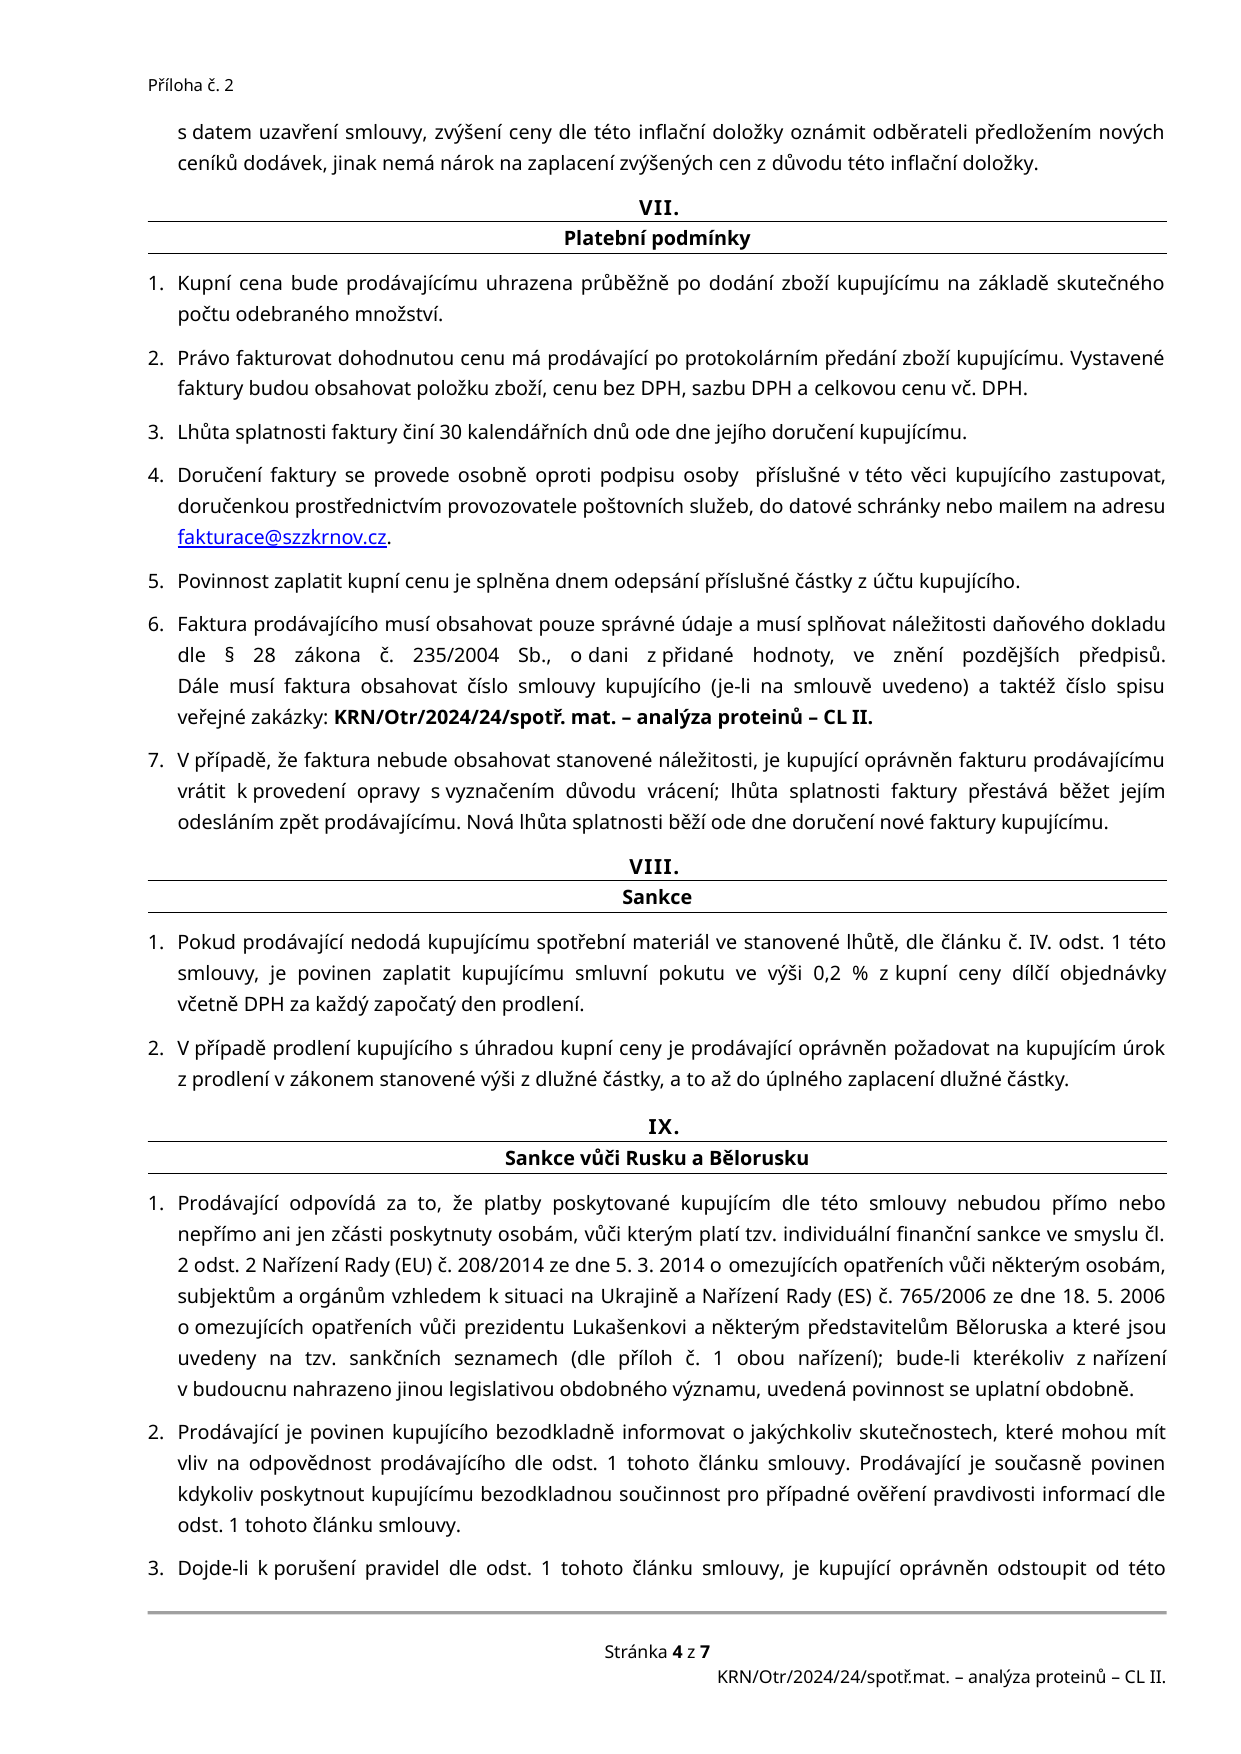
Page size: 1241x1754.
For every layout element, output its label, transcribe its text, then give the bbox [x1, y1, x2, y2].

list Pokud prodávající nedodá kupujícímu spotřební materiál ve stanovené lhůtě, dle článku č. IV. odst. 1 této smlouvy, je povinen zaplatit kupujícímu smluvní pokutu ve výši 0,2 % z kupní ceny dílčí objednávky včetně DPH za každý započatý den prodlení. [148, 929, 1167, 1017]
list V případě prodlení kupujícího s úhradou kupní ceny je prodávající oprávněn požadovat na kupujícím úrok z prodlení v zákonem stanovené výši z dlužné částky, a to až do úplného zaplacení dlužné částky. [148, 1034, 1167, 1092]
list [148, 118, 1167, 176]
text Platební podmínky [148, 222, 1167, 253]
list Lhůta splatnosti faktury činí 30 kalendářních dnů ode dne jejího doručení kupujícímu. [148, 418, 1167, 445]
list Doručení faktury se provede osobně oproti podpisu osoby příslušné v této věci kupujícího zastupovat, doručenkou prostřednictvím provozovatele poštovních služeb, do datové schránky nebo mailem na adresu fakturace@szzkrnov.cz. [148, 462, 1167, 550]
list Prodávající odpovídá za to, že platby poskytované kupujícím dle této smlouvy nebudou přímo nebo nepřímo ani jen zčásti poskytnuty osobám, vůči kterým platí tzv. individuální finanční sankce ve smyslu čl. 2 odst. 2 Nařízení Rady (EU) č. 208/2014 ze dne 5. 3. 2014 o omezujících opatřeních vůči některým osobám, subjektům a orgánům vzhledem k situaci na Ukrajině a Nařízení Rady (ES) č. 765/2006 ze dne 18. 5. 2006 o omezujících opatřeních vůči prezidentu Lukašenkovi a některým představitelům Běloruska a které jsou uvedeny na tzv. sankčních seznamech (dle příloh č. 1 obou nařízení); bude-li kterékoliv z nařízení v budoucnu nahrazeno jinou legislativou obdobného významu, uvedená povinnost se uplatní obdobně. [148, 1189, 1167, 1402]
list Kupní cena bude prodávajícímu uhrazena průběžně po dodání zboží kupujícímu na základě skutečného počtu odebraného množství. [148, 269, 1167, 327]
list Faktura prodávajícího musí obsahovat pouze správné údaje a musí splňovat náležitosti daňového dokladu dle § 28 zákona č. 235/2004 Sb., o dani z přidané hodnoty, ve znění pozdějších předpisů. Dále musí faktura obsahovat číslo smlouvy kupujícího (je-li na smlouvě uvedeno) a taktéž číslo spisu veřejné zakázky: KRN/Otr/2024/24/spotř. mat. – analýza proteinů – CL II. [148, 610, 1167, 730]
list Právo fakturovat dohodnutou cenu má prodávající po protokolárním předání zboží kupujícímu. Vystavené faktury budou obsahovat položku zboží, cenu bez DPH, sazbu DPH a celkovou cenu vč. DPH. [148, 344, 1167, 402]
text Sankce [148, 881, 1167, 912]
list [148, 1554, 1167, 1582]
list Povinnost zaplatit kupní cenu je splněna dnem odepsání příslušné částky z účtu kupujícího. [148, 567, 1167, 594]
text Sankce vůči Rusku a Bělorusku [148, 1142, 1167, 1173]
list Prodávající je povinen kupujícího bezodkladně informovat o jakýchkoliv skutečnostech, které mohou mít vliv na odpovědnost prodávajícího dle odst. 1 tohoto článku smlouvy. Prodávající je současně povinen kdykoliv poskytnout kupujícímu bezodkladnou součinnost pro případné ověření pravdivosti informací dle odst. 1 tohoto článku smlouvy. [148, 1418, 1167, 1538]
list V případě, že faktura nebude obsahovat stanovené náležitosti, je kupující oprávněn fakturu prodávajícímu vrátit k provedení opravy s vyznačením důvodu vrácení; lhůta splatnosti faktury přestává běžet jejím odesláním zpět prodávajícímu. Nová lhůta splatnosti běží ode dne doručení nové faktury kupujícímu. [148, 747, 1167, 835]
